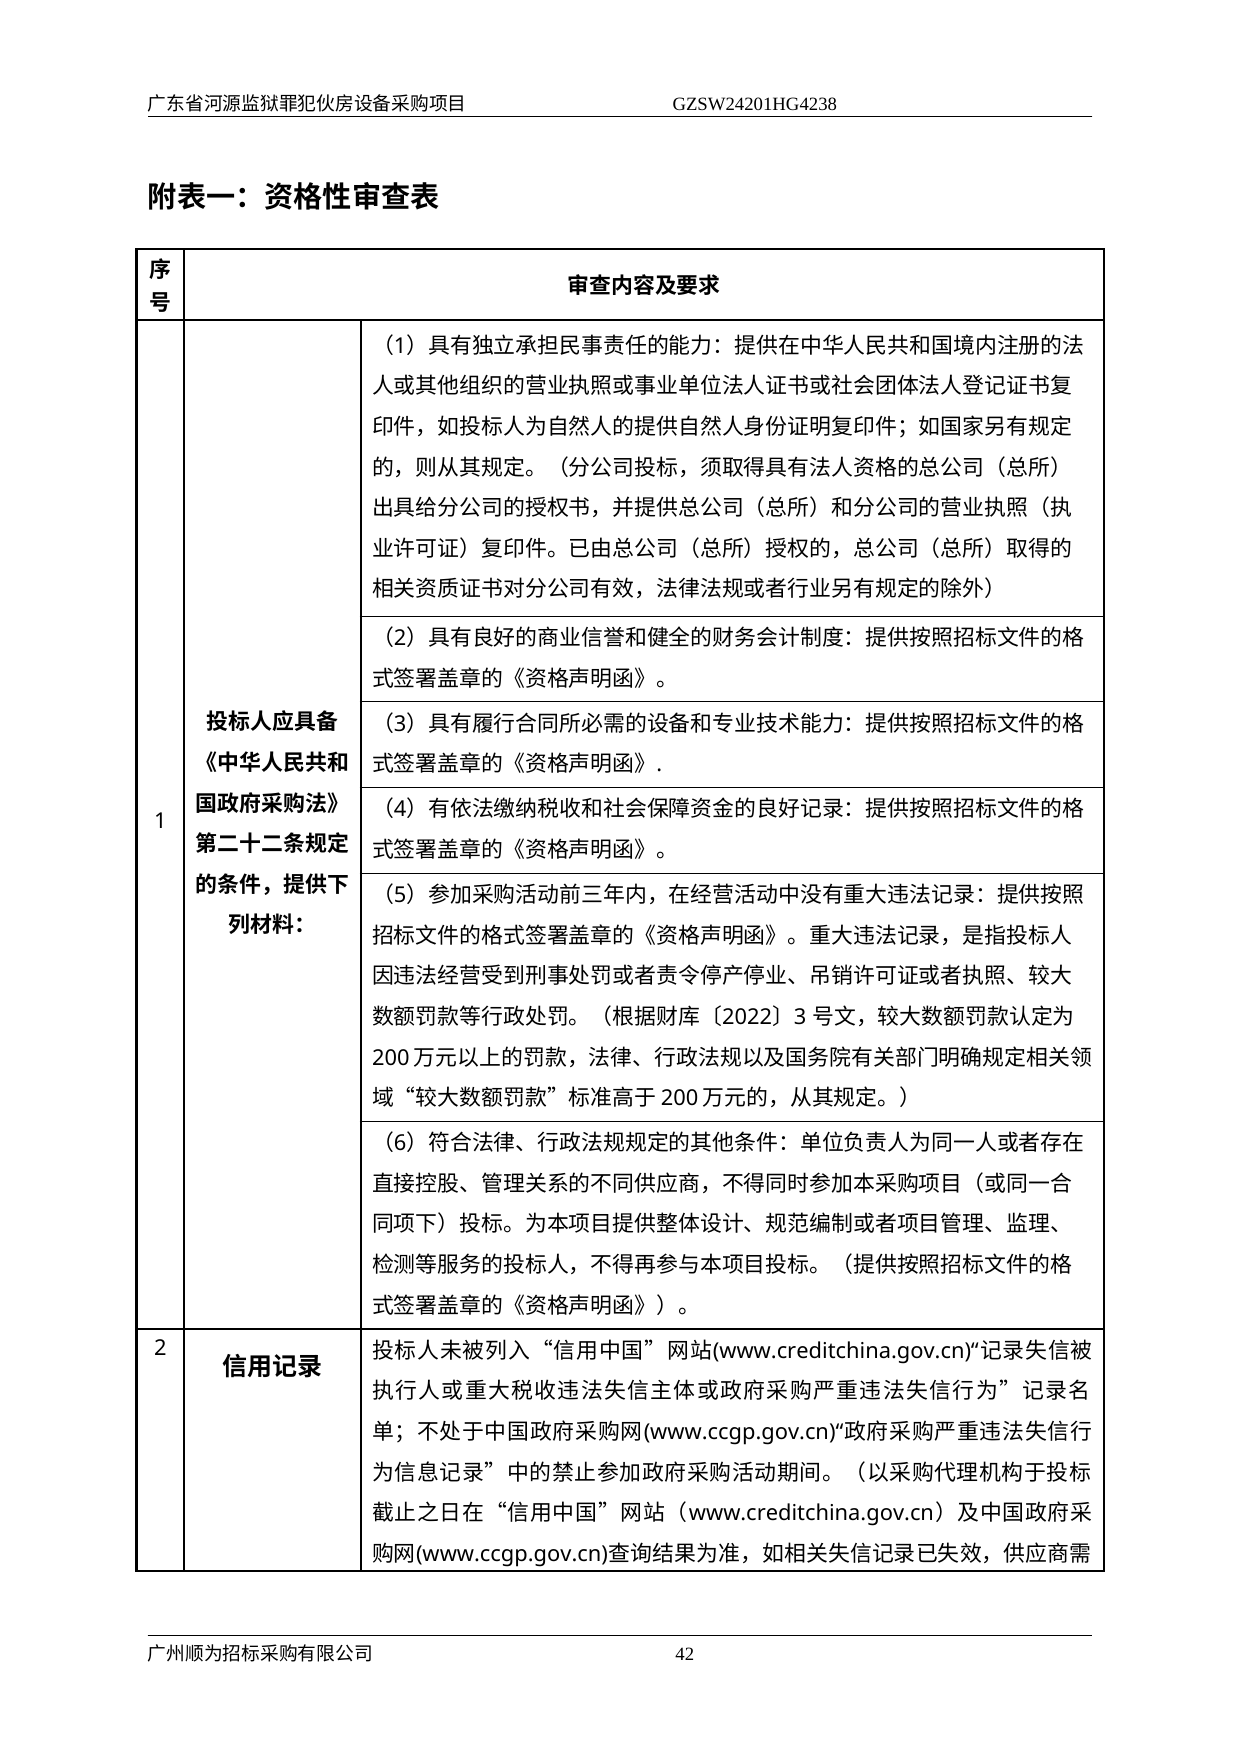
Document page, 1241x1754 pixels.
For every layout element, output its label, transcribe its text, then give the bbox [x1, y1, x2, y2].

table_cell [362, 1330, 1103, 1570]
table_cell （2）具有良好的商业信誉和健全的财务会计制度：提供按照招标文件的格式签署盖章的《资格声明函》。 [362, 617, 1103, 701]
table_cell 信用记录 [185, 1330, 360, 1570]
table_cell 1 [138, 321, 183, 1328]
table_cell （1）具有独立承担民事责任的能力：提供在中华人民共和国境内注册的法人或其他组织的营业执照或事业单位法人证书或社会团体法人登记证书复印件，如投标人为自然人的提供自然人身份证明复印件；如国家另有规定的，则从其规定。（分公司投标，须取得具有法人资格的总公司（总所）出具给分公司的授权书，并提供总公司（总所）和分公司的营业执照（执业许可证）复印件。已由总公司（总所）授权的，总公司（总所）取得的相关资质证书对分公司有效，法律法规或者行业另有规定的除外） [362, 321, 1103, 616]
table_header 序号 [138, 250, 183, 319]
table_cell （4）有依法缴纳税收和社会保障资金的良好记录：提供按照招标文件的格式签署盖章的《资格声明函》。 [362, 788, 1103, 872]
table_header 审查内容及要求 [185, 250, 1103, 319]
text 附表一：资格性审查表 [148, 162, 1092, 227]
table_cell 投标人应具备《中华人民共和国政府采购法》第二十二条规定的条件，提供下列材料： [185, 321, 360, 1328]
table_cell 2 [138, 1330, 183, 1570]
table_cell （5）参加采购活动前三年内，在经营活动中没有重大违法记录：提供按照招标文件的格式签署盖章的《资格声明函》。重大违法记录，是指投标人因违法经营受到刑事处罚或者责令停产停业、吊销许可证或者执照、较大数额罚款等行政处罚。（根据财库〔2022〕3 号文，较大数额罚款认定为200万元以上的罚款，法律、行政法规以及国务院有关部门明确规定相关领域“较大数额罚款”标准高于200万元的，从其规定。） [362, 874, 1103, 1121]
table_cell （3）具有履行合同所必需的设备和专业技术能力：提供按照招标文件的格式签署盖章的《资格声明函》. [362, 702, 1103, 787]
table_cell （6）符合法律、行政法规规定的其他条件：单位负责人为同一人或者存在直接控股、管理关系的不同供应商，不得同时参加本采购项目（或同一合同项下）投标。为本项目提供整体设计、规范编制或者项目管理、监理、检测等服务的投标人，不得再参与本项目投标。（提供按照招标文件的格式签署盖章的《资格声明函》）。 [362, 1122, 1103, 1328]
